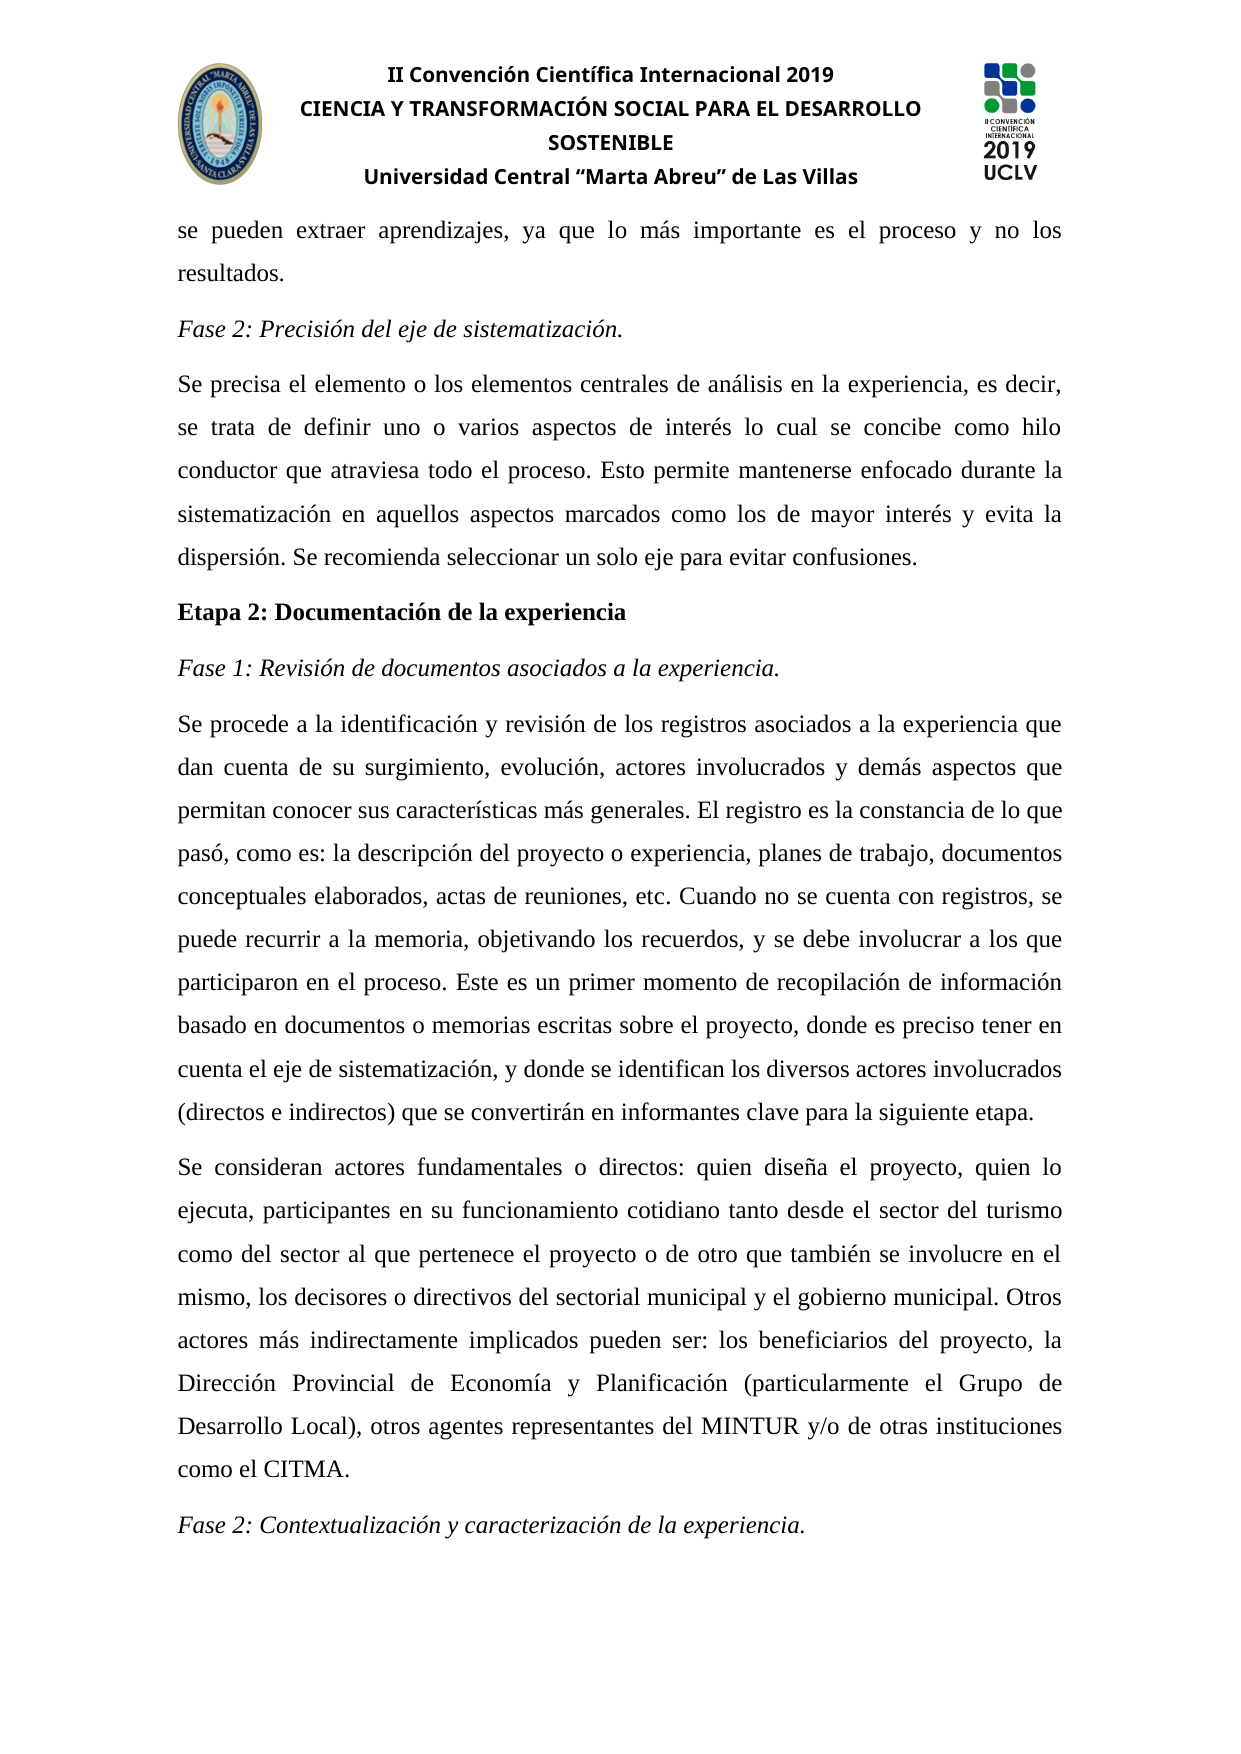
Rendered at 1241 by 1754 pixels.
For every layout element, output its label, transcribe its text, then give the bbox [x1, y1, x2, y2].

picture [177, 62, 263, 186]
text Fase 2: Contextualización y caracterización de la experiencia. [177, 1510, 1063, 1539]
text Fase 2: Precisión del eje de sistematización. [177, 314, 1063, 342]
text Se consideran actores fundamentales o directos: quien diseña el proyecto, quien lo ejecuta, participantes en su funcionamiento cotidiano tanto desde el sector del turismo como del sector al que pertenece el proyecto o de otro que también se involucre en el mismo, los decisores o directivos del sectorial municipal y el gobierno municipal. Otros actores más indirectamente implicados pueden ser: los beneficiarios del proyecto, la Dirección Provincial de Economía y Planificación (particularmente el Grupo de Desarrollo Local), otros agentes representantes del MINTUR y/o de otras instituciones como el CITMA. [177, 1152, 1063, 1483]
text Se precisa el elemento o los elementos centrales de análisis en la experiencia, es decir, se trata de definir uno o varios aspectos de interés lo cual se concibe como hilo conductor que atraviesa todo el proceso. Esto permite mantenerse enfocado durante la sistematización en aquellos aspectos marcados como los de mayor interés y evita la dispersión. Se recomienda seleccionar un solo eje para evitar confusiones. [177, 369, 1063, 571]
text Fase 1: Revisión de documentos asociados a la experiencia. [177, 653, 1063, 682]
text Se procede a la identificación y revisión de los registros asociados a la experiencia que dan cuenta de su surgimiento, evolución, actores involucrados y demás aspectos que permitan conocer sus características más generales. El registro es la constancia de lo que pasó, como es: la descripción del proyecto o experiencia, planes de trabajo, documentos conceptuales elaborados, actas de reuniones, etc. Cuando no se cuenta con registros, se puede recurrir a la memoria, objetivando los recuerdos, y se debe involucrar a los que participaron en el proceso. Este es un primer momento de recopilación de información basado en documentos o memorias escritas sobre el proyecto, donde es preciso tener en cuenta el eje de sistematización, y donde se identifican los diversos actores involucrados (directos e indirectos) que se convertirán en informantes clave para la siguiente etapa. [177, 709, 1063, 1126]
picture [981, 60, 1040, 183]
text Etapa 2: Documentación de la experiencia [177, 597, 1063, 626]
